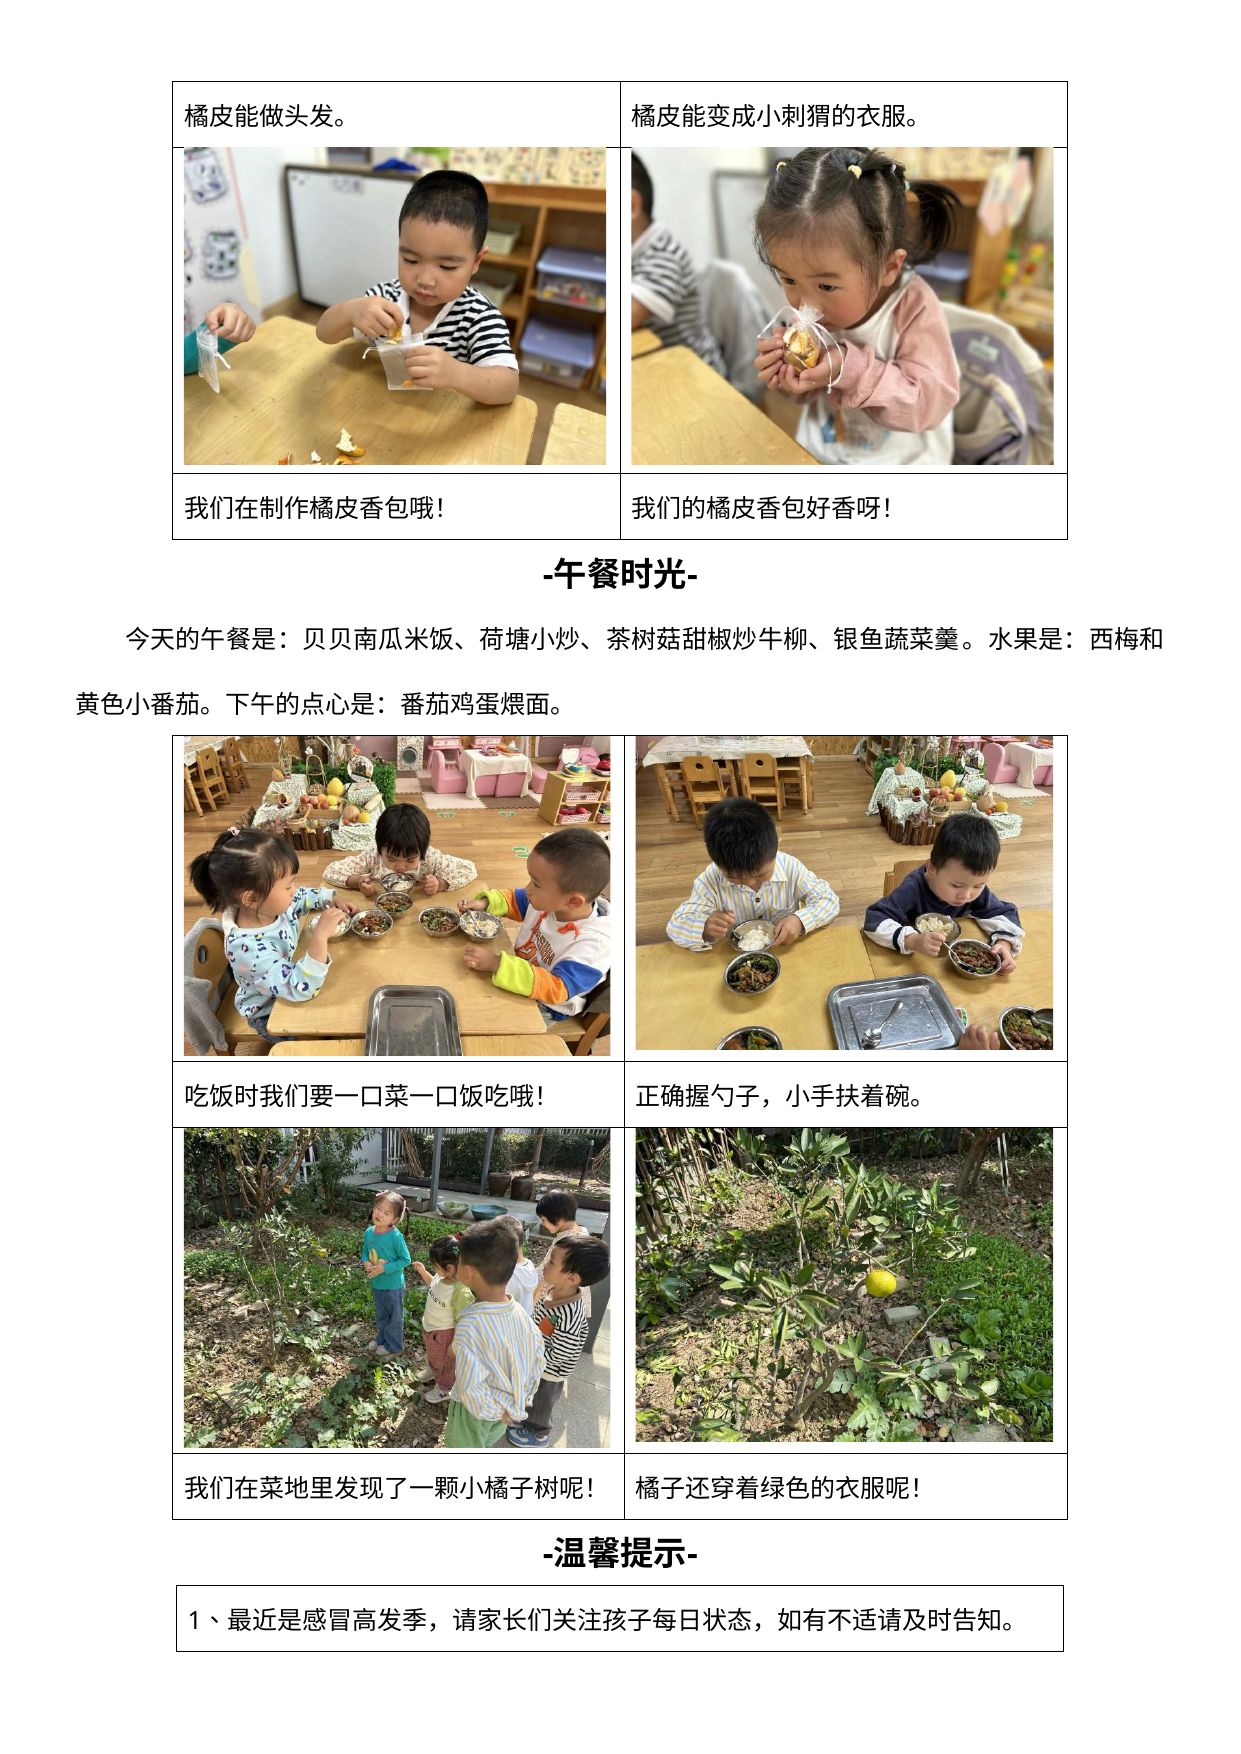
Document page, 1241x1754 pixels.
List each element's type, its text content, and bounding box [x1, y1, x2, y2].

picture [183, 1128, 611, 1448]
picture [183, 147, 607, 465]
table_cell 我们在菜地里发现了一颗小橘子树呢！ [173, 1454, 624, 1519]
table_cell [621, 148, 1067, 473]
text -温馨提示- [75, 1520, 1165, 1585]
table_cell 正确握勺子，小手扶着碗。 [625, 1062, 1067, 1127]
picture [183, 736, 611, 1056]
table_cell 吃饭时我们要一口菜一口饭吃哦！ [173, 1062, 624, 1127]
table_header [625, 736, 1067, 1061]
table_header [173, 736, 624, 1061]
table_cell 橘皮能变成小刺猬的衣服。 [621, 82, 1067, 147]
table_cell [173, 1128, 624, 1453]
text 今天的午餐是：贝贝南瓜米饭、荷塘小炒、茶树菇甜椒炒牛柳、银鱼蔬菜羹。水果是：西梅和黄色小番茄。下午的点心是：番茄鸡蛋煨面。 [75, 605, 1165, 735]
table_cell [173, 148, 620, 473]
text -午餐时光- [75, 540, 1165, 605]
table_cell 我们的橘皮香包好香呀！ [621, 474, 1067, 539]
table_cell 我们在制作橘皮香包哦！ [173, 474, 620, 539]
picture [635, 1128, 1054, 1442]
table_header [177, 1586, 1063, 1651]
table_cell 橘皮能做头发。 [173, 82, 620, 147]
picture [635, 736, 1054, 1050]
table_cell [625, 1128, 1067, 1453]
table_cell 橘子还穿着绿色的衣服呢！ [625, 1454, 1067, 1519]
picture [631, 147, 1054, 465]
